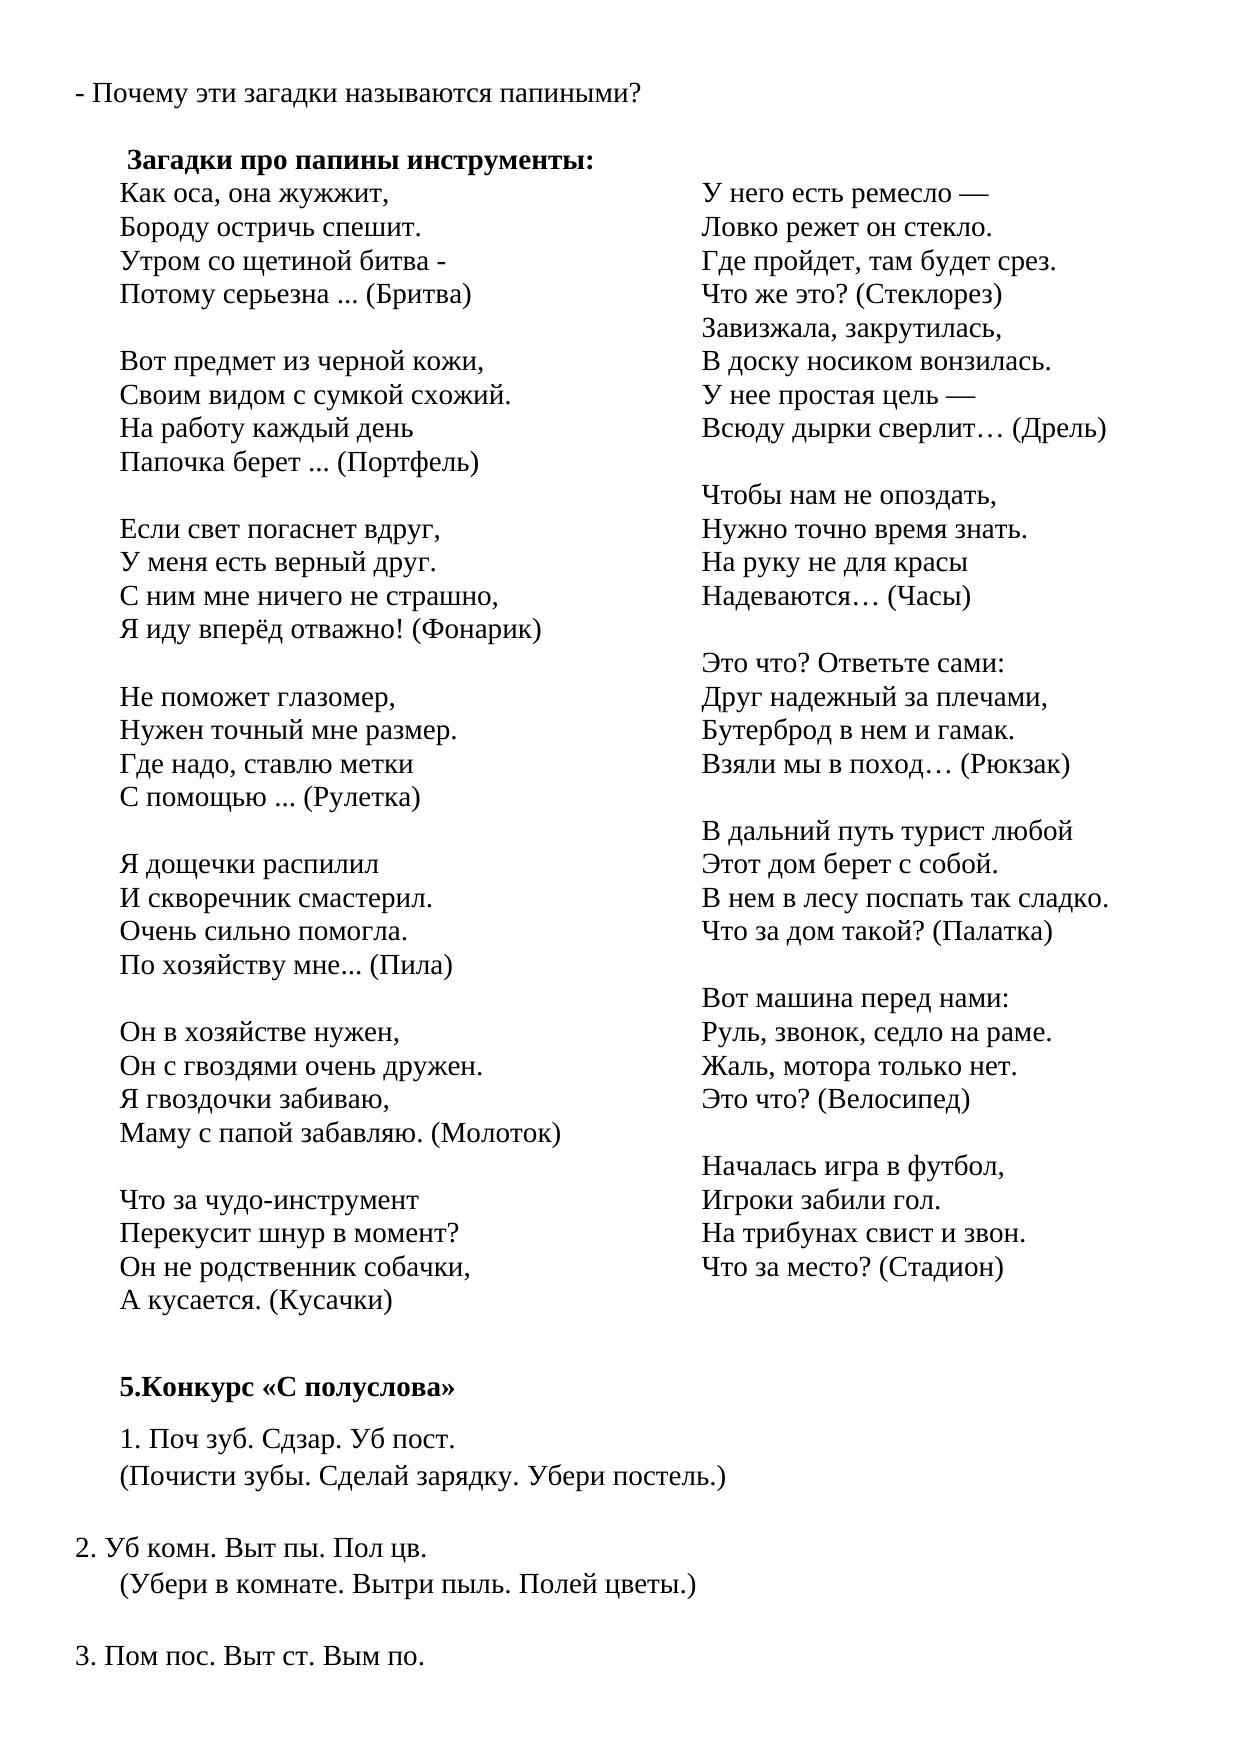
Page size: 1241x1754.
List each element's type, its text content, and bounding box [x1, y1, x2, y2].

text По хозяйству мне... (Пила) [75, 947, 583, 981]
text Как оса, она жужжит, [75, 176, 583, 209]
text Потому серьезна ... (Бритва) [75, 276, 583, 310]
text С ним мне ничего не страшно, [75, 578, 583, 612]
text Он в хозяйстве нужен, [75, 1014, 583, 1048]
text Друг надежный за плечами, [657, 679, 1165, 712]
text А кусается. (Кусачки) [75, 1282, 583, 1316]
text В нем в лесу поспать так сладко. [657, 880, 1165, 913]
text (Убери в комнате. Вытри пыль. Полей цветы.) [75, 1566, 1165, 1600]
text Это что? Ответьте сами: [657, 645, 1165, 679]
text Своим видом с сумкой схожий. [75, 377, 583, 410]
text 2. Уб комн. Выт пы. Пол цв. [75, 1494, 1165, 1564]
text Вот предмет из черной кожи, [75, 343, 583, 377]
text В доску носиком вонзилась. [657, 343, 1165, 377]
text Перекусит шнур в момент? [75, 1215, 583, 1249]
text Я гвоздочки забиваю, [75, 1081, 583, 1115]
text Этот дом берет с собой. [657, 846, 1165, 880]
text На работу каждый день [75, 410, 583, 444]
text 3. Пом пос. Выт ст. Вым по. [75, 1602, 1165, 1672]
text Игроки забили гол. [657, 1182, 1165, 1215]
text Что за место? (Стадион) [657, 1249, 1165, 1282]
text (Почисти зубы. Сделай зарядку. Убери постель.) [75, 1458, 1165, 1491]
text Загадки про папины инструменты: [75, 142, 1165, 176]
text 1. Поч зуб. Сдзар. Уб пост. [75, 1422, 1165, 1455]
text Очень сильно помогла. [75, 913, 583, 947]
text Вот машина перед нами: [657, 981, 1165, 1014]
text 5.Конкурс «С полуслова» [75, 1369, 1165, 1402]
text Что же это? (Стеклорез) [657, 276, 1165, 310]
text Бутерброд в нем и гамак. [657, 712, 1165, 746]
text Он с гвоздями очень дружен. [75, 1048, 583, 1081]
text У него есть ремесло — [657, 176, 1165, 209]
text Утром со щетиной битва - [75, 243, 583, 276]
text Всюду дырки сверлит… (Дрель) [657, 410, 1165, 444]
text Завизжала, закрутилась, [657, 310, 1165, 343]
text Что за чудо-инструмент [75, 1182, 583, 1215]
text Взяли мы в поход… (Рюкзак) [657, 746, 1165, 779]
text В дальний путь турист любой [657, 813, 1165, 846]
text Я дощечки распилил [75, 846, 583, 880]
text На трибунах свист и звон. [657, 1215, 1165, 1249]
text Началась игра в футбол, [657, 1148, 1165, 1182]
text Это что? (Велосипед) [657, 1081, 1165, 1115]
text Руль, звонок, седло на раме. [657, 1014, 1165, 1048]
text Я иду вперёд отважно! (Фонарик) [75, 612, 583, 645]
text У меня есть верный друг. [75, 544, 583, 578]
text На руку не для красы [657, 544, 1165, 578]
text Нужно точно время знать. [657, 511, 1165, 544]
text Бороду остричь спешит. [75, 209, 583, 243]
text Нужен точный мне размер. [75, 712, 583, 746]
text Чтобы нам не опоздать, [657, 477, 1165, 511]
text - Почему эти загадки называются папиными? [75, 75, 1165, 108]
text Надеваются… (Часы) [657, 578, 1165, 612]
text Маму с папой забавляю. (Молоток) [75, 1115, 583, 1148]
text Если свет погаснет вдруг, [75, 511, 583, 544]
text Ловко режет он стекло. [657, 209, 1165, 243]
text Что за дом такой? (Палатка) [657, 913, 1165, 947]
text Не поможет глазомер, [75, 679, 583, 712]
text С помощью ... (Рулетка) [75, 779, 583, 813]
text Где пройдет, там будет срез. [657, 243, 1165, 276]
text И скворечник смастерил. [75, 880, 583, 913]
text У нее простая цель — [657, 377, 1165, 410]
text Папочка берет ... (Портфель) [75, 444, 583, 477]
text Где надо, ставлю метки [75, 746, 583, 779]
text Он не родственник собачки, [75, 1249, 583, 1282]
text Жаль, мотора только нет. [657, 1048, 1165, 1081]
